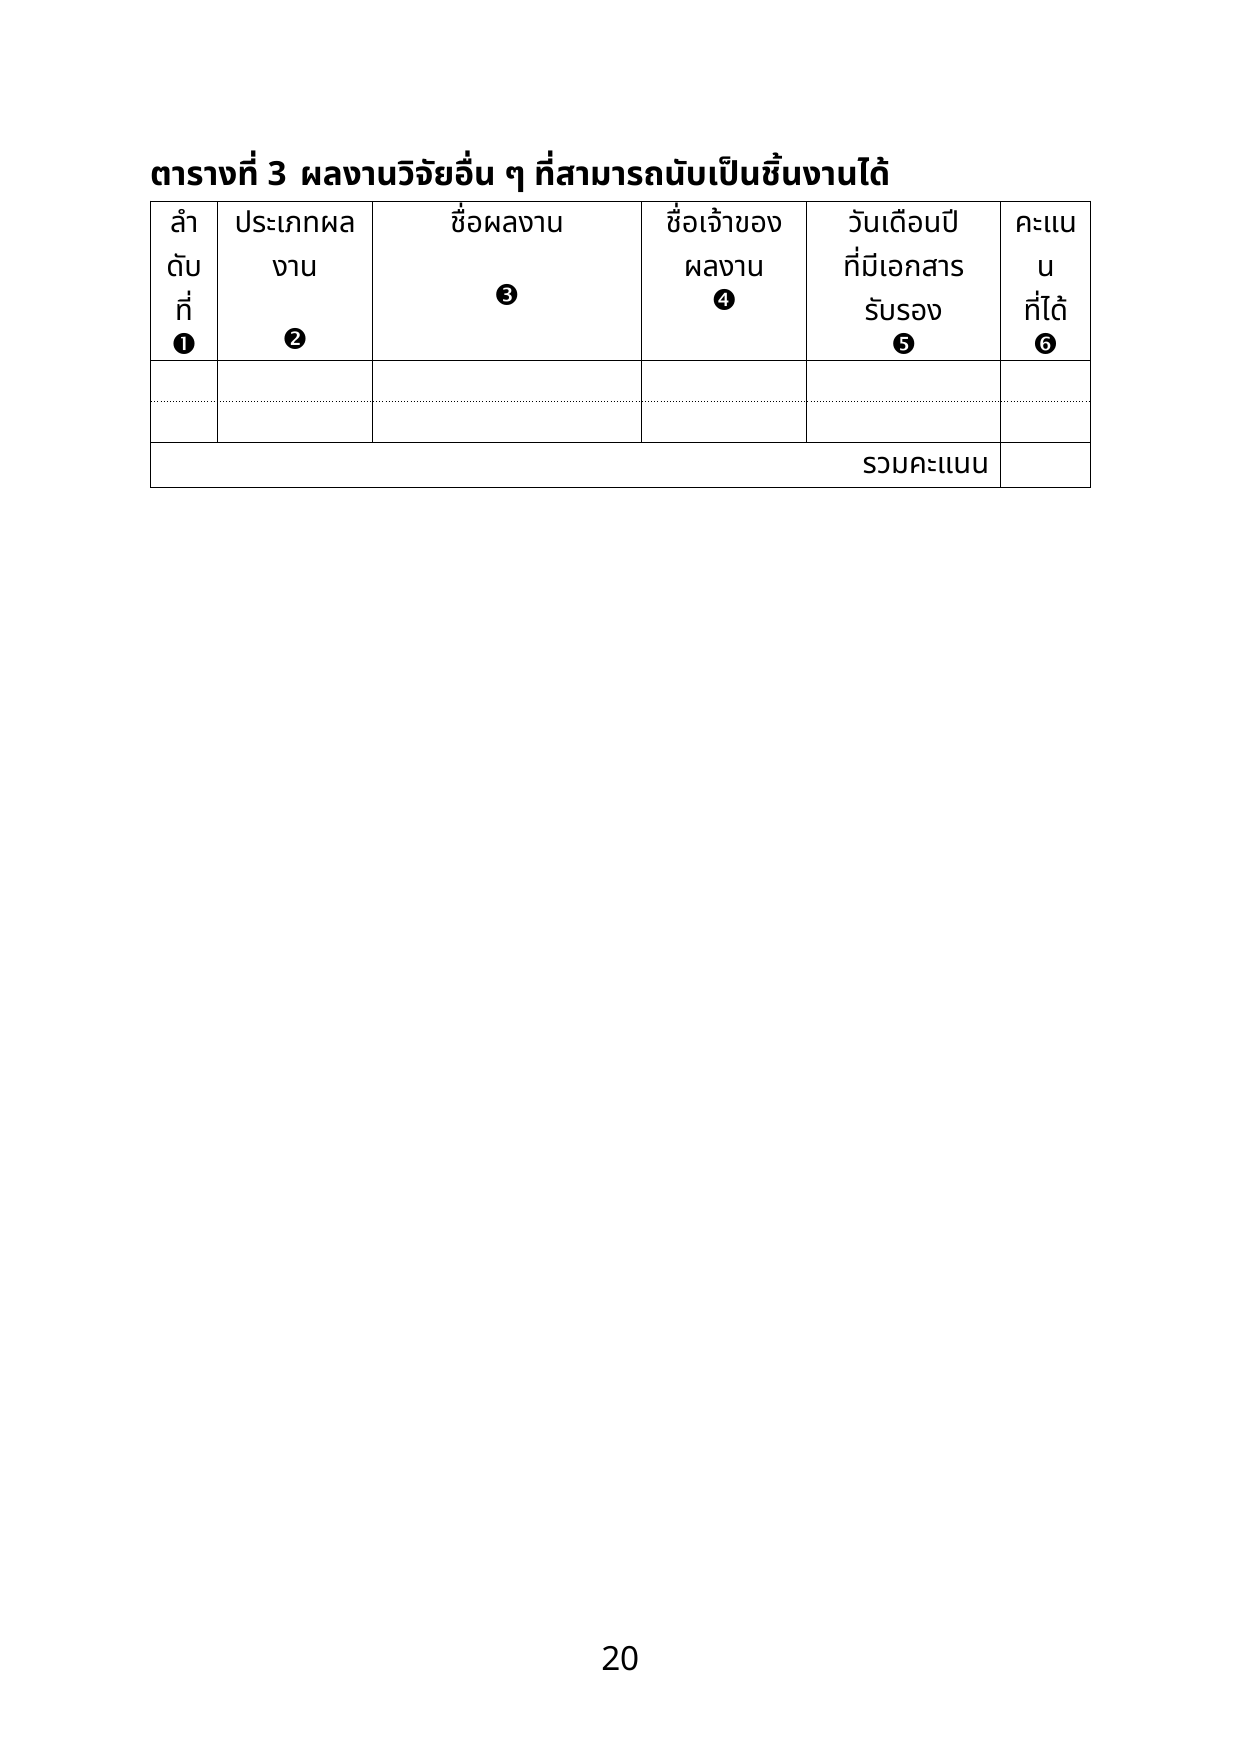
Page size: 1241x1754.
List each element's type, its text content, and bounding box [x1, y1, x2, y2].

table_header คะแนน ที่ได้ [1001, 202, 1090, 360]
table_cell [151, 401, 217, 442]
table_header ชื่อผลงาน [373, 202, 641, 360]
table_header ประเภทผลงาน [218, 202, 372, 360]
table_cell [218, 401, 372, 442]
table_header ชื่อเจ้าของ ผลงาน [642, 202, 806, 360]
table_cell [642, 401, 806, 442]
table_cell [218, 361, 372, 401]
table_cell [1001, 361, 1090, 401]
table_cell [807, 361, 1000, 401]
table_header วันเดือนปี ที่มีเอกสารรับรอง [807, 202, 1000, 360]
table_cell [373, 361, 641, 401]
table_cell [151, 361, 217, 401]
table_cell [807, 401, 1000, 442]
table_cell [1001, 443, 1090, 487]
table_cell [1001, 401, 1090, 442]
subtitle ตารางที่ 3 ผลงานวิจัยอื่น ๆ ที่สามารถนับเป็นชิ้นงานได้ [150, 150, 1090, 201]
table_header ลำดับที่ [151, 202, 217, 360]
table_cell รวมคะแนน [151, 443, 1000, 487]
table_cell [373, 401, 641, 442]
table_cell [642, 361, 806, 401]
